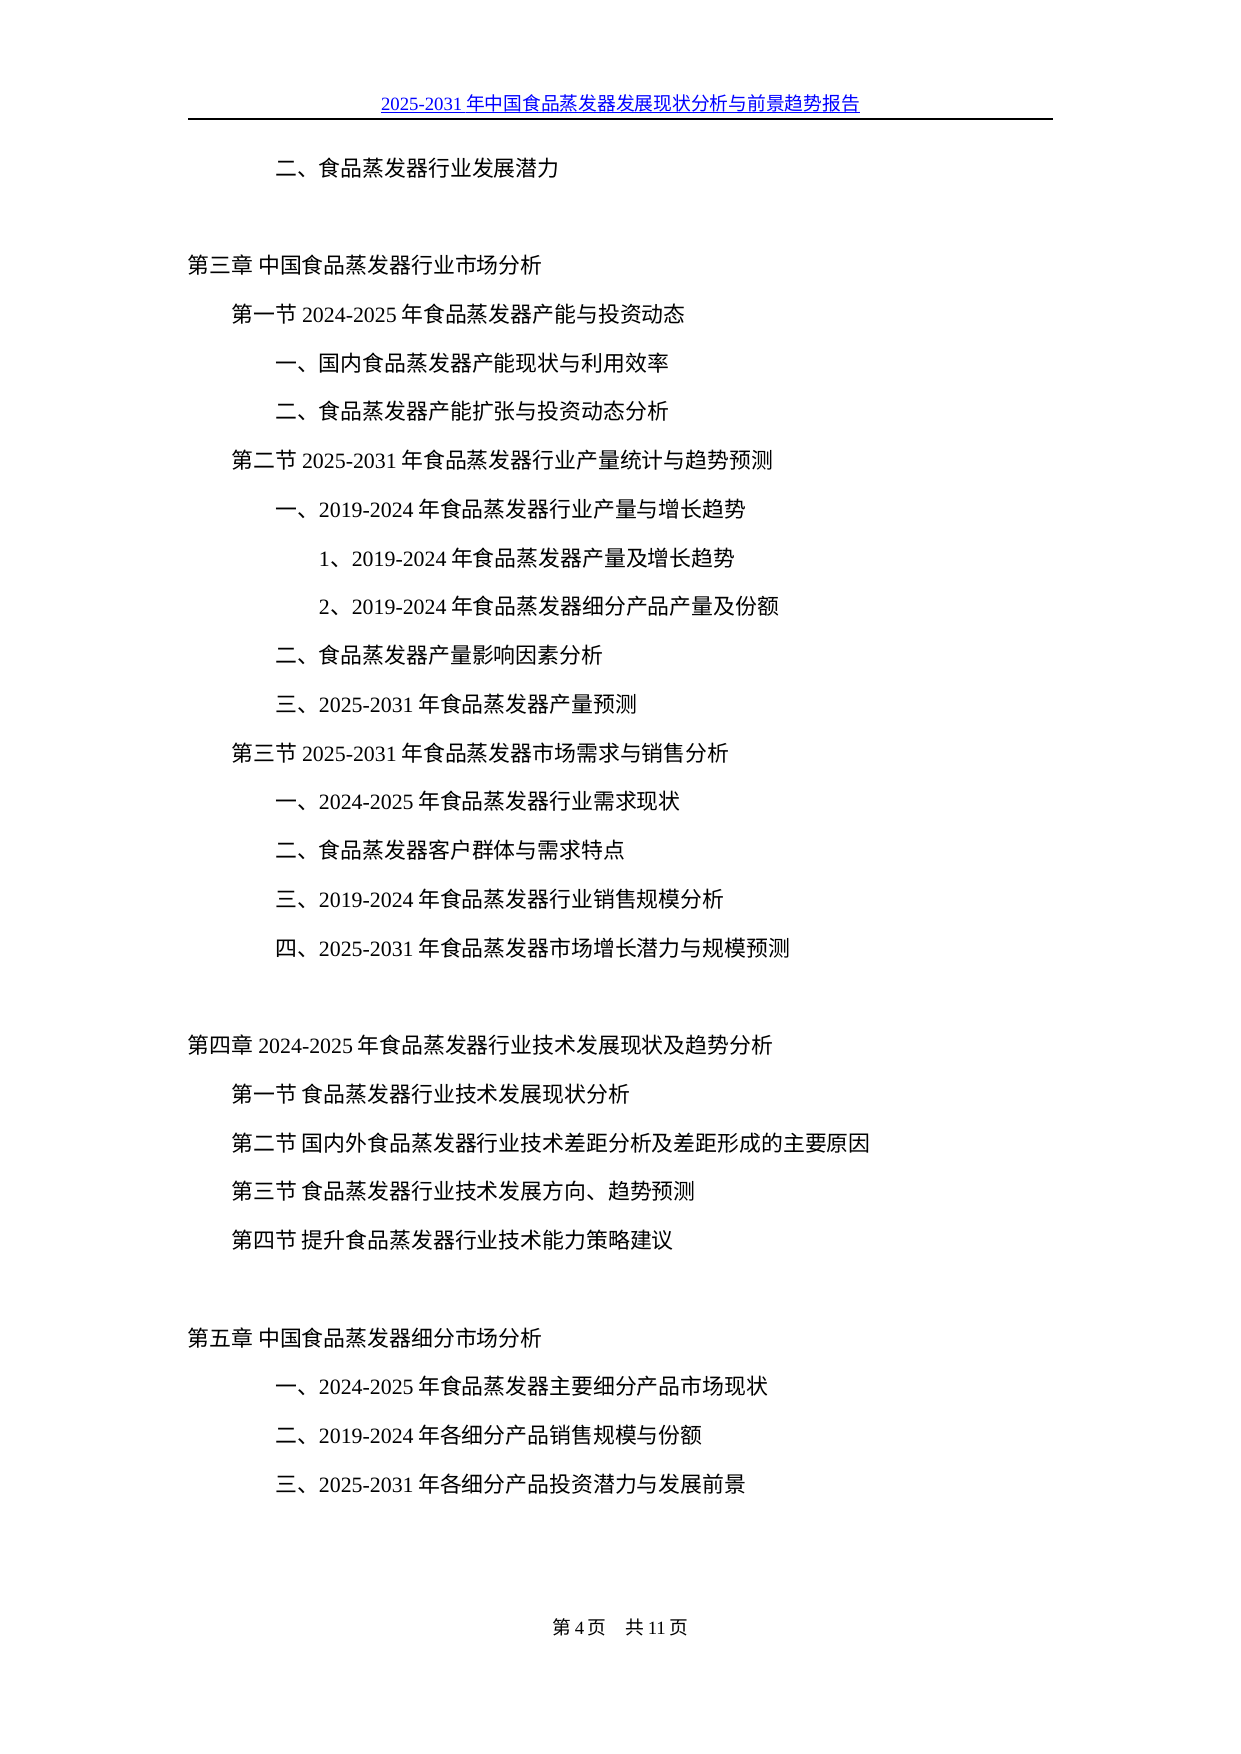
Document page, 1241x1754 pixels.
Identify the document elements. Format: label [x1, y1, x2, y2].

text [187, 150, 1053, 1499]
